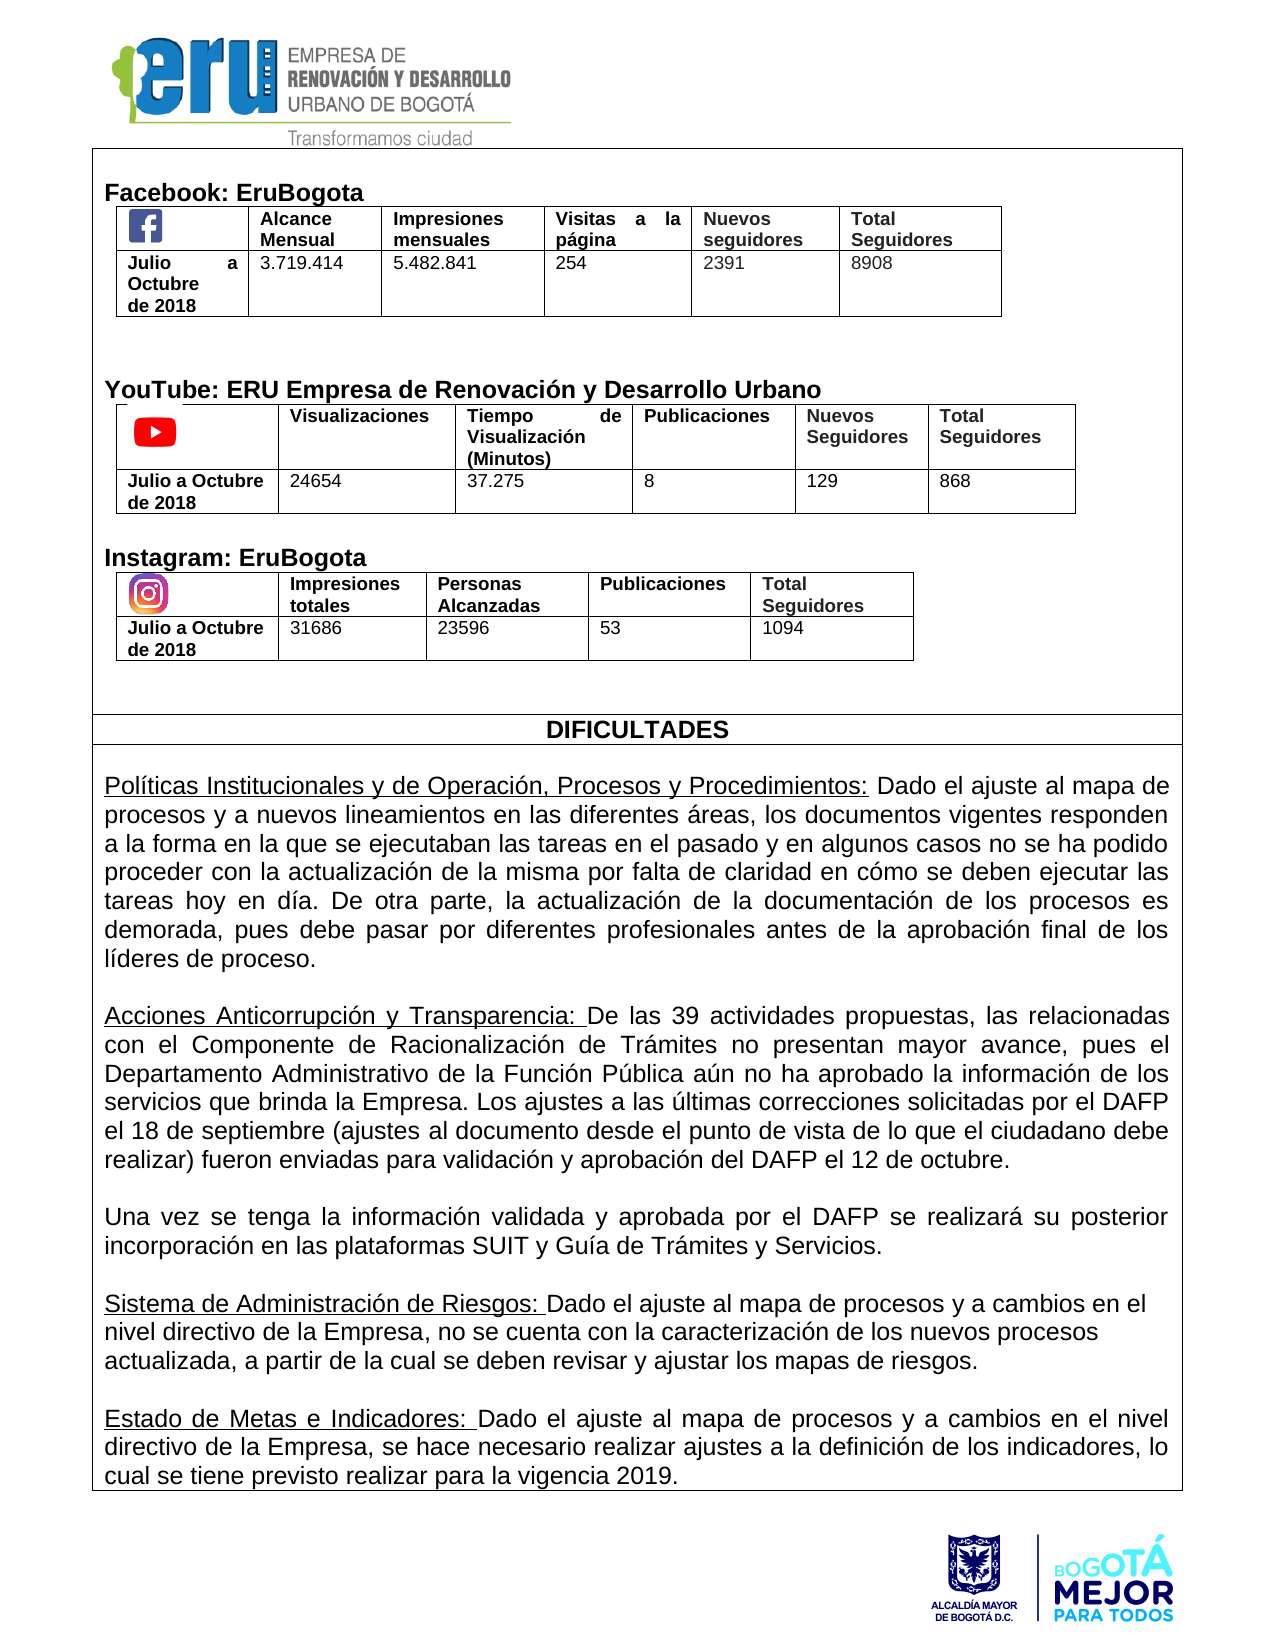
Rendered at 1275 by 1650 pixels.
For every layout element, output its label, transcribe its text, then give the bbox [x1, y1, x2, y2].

picture [921, 1523, 1183, 1633]
picture [104, 28, 519, 148]
picture [127, 207, 163, 243]
picture [127, 404, 183, 460]
table_cell DIFICULTADES [93, 715, 1182, 744]
picture [127, 572, 169, 615]
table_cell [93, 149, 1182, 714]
